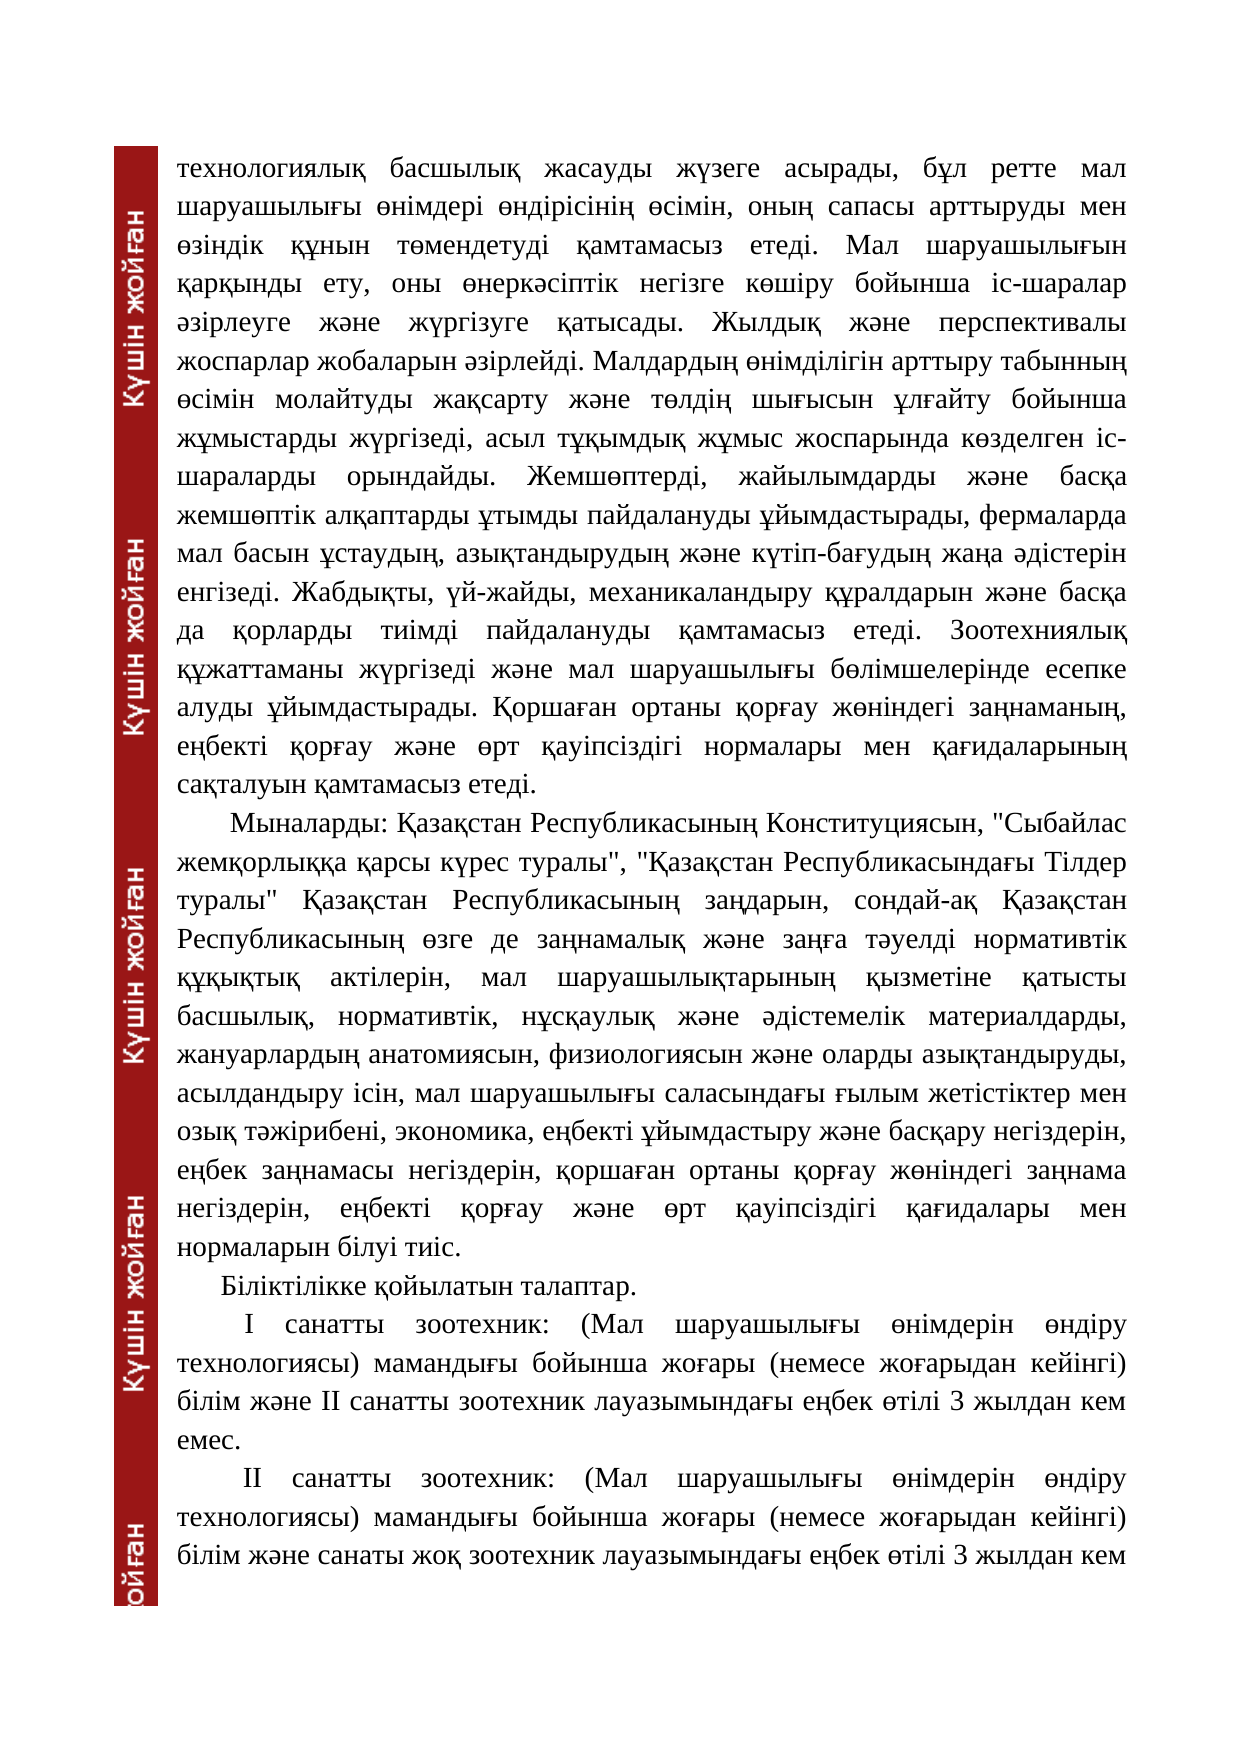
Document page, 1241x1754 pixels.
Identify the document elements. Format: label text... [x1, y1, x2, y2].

picture [114, 1301, 158, 1306]
picture [114, 800, 158, 805]
picture [114, 1571, 158, 1606]
picture [114, 1263, 158, 1268]
picture [114, 146, 158, 150]
text І санатты зоотехник: (Мал шаруашылығы өнімдерін өндіру технологиясы) мамандығы бойынша жоғары (немесе жоғарыдан кейінгі) білім және ІІ санатты зоотехник лауазымындағы еңбек өтілі 3 жылдан кем емес. [112, 1306, 1128, 1455]
text Мыналарды: Қазақстан Республикасының Конституциясын, "Сыбайлас жемқорлыққа қарсы күрес туралы", "Қазақстан Республикасындағы Тілдер туралы" Қазақстан Республикасының заңдарын, сондай-ақ Қазақстан Республикасының өзге де заңнамалық және заңға тәуелді нормативтік құқықтық актілерін, мал шаруашылықтарының қызметіне қатысты басшылық, нормативтік, нұсқаулық және әдістемелік материалдарды, жануарлардың анатомиясын, физиологиясын және оларды азықтандыруды, асылдандыру ісін, мал шаруашылығы саласындағы ғылым жетістіктер мен озық тәжірибені, экономика, еңбекті ұйымдастыру және басқару негіздерін, еңбек заңнамасы негіздерін, қоршаған ортаны қорғау жөніндегі заңнама негіздерін, еңбекті қорғау және өрт қауіпсіздігі қағидалары мен нормаларын білуі тиіс. [112, 805, 1128, 1263]
picture [114, 1455, 158, 1460]
text Біліктілікке қойылатын талаптар. [112, 1268, 1128, 1301]
